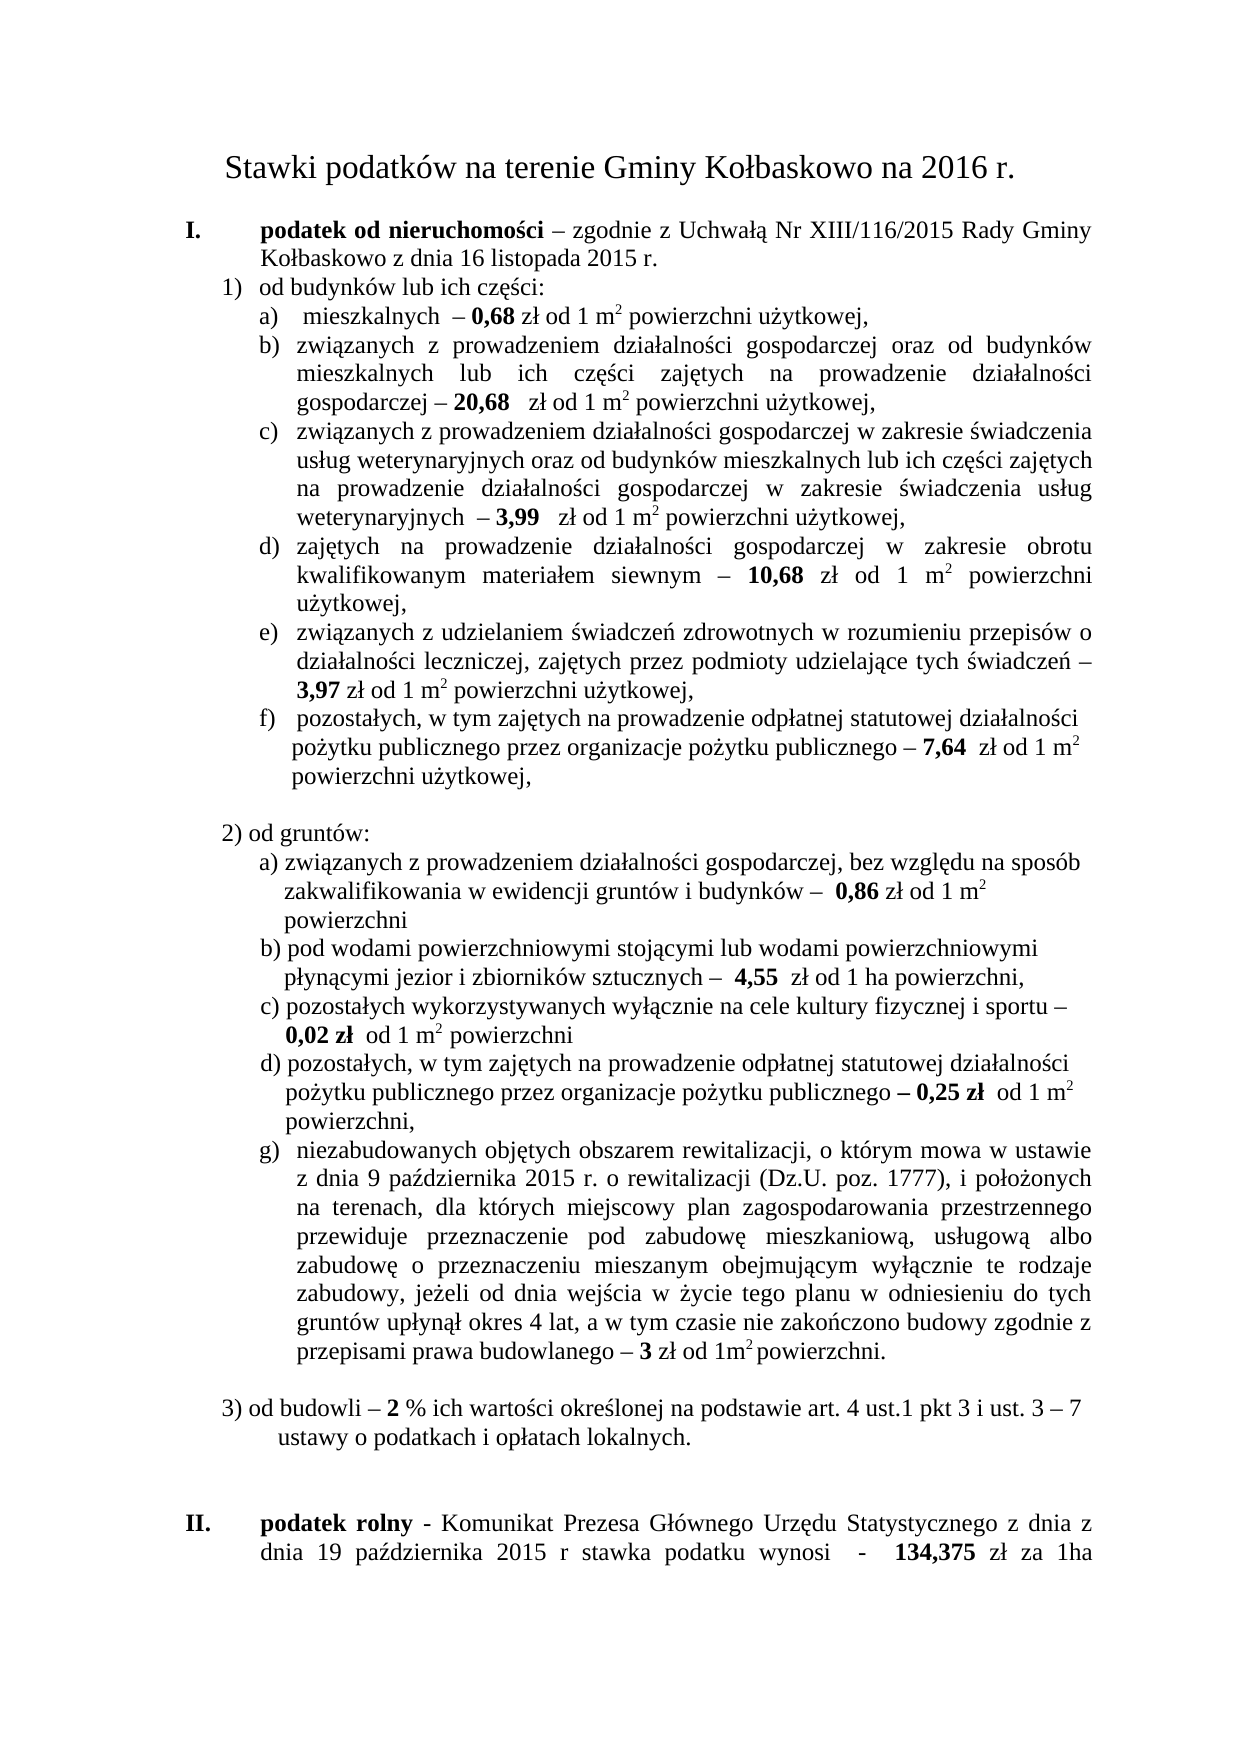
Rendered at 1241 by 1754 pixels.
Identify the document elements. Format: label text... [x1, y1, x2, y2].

text Stawki podatków na terenie Gminy Kołbaskowo na 2016 r. [148, 148, 1093, 186]
list związanych z udzielaniem świadczeń zdrowotnych w rozumieniu przepisów o działalności leczniczej, zajętych przez podmioty udzielające tych świadczeń – 3,97 zł od 1 m2 powierzchni użytkowej, [259, 617, 1093, 703]
list mieszkalnych – 0,68 zł od 1 m2 powierzchni użytkowej, [259, 301, 1093, 330]
text b) pod wodami powierzchniowymi stojącymi lub wodami powierzchniowymi [221, 933, 1093, 962]
list zajętych na prowadzenie działalności gospodarczej w zakresie obrotu kwalifikowanym materiałem siewnym – 10,68 zł od 1 m2 powierzchni użytkowej, [259, 531, 1093, 617]
text ustawy o podatkach i opłatach lokalnych. [221, 1422, 1093, 1451]
text d) pozostałych, w tym zajętych na prowadzenie odpłatnej statutowej działalności [185, 1048, 1093, 1077]
list pozostałych, w tym zajętych na prowadzenie odpłatnej statutowej działalności [259, 703, 1093, 732]
list od budynków lub ich części: [221, 272, 1093, 301]
list niezabudowanych objętych obszarem rewitalizacji, o którym mowa w ustawie z dnia 9 października 2015 r. o rewitalizacji (Dz.U. poz. 1777), i położonych na terenach, dla których miejscowy plan zagospodarowania przestrzennego przewiduje przeznaczenie pod zabudowę mieszkaniową, usługową albo zabudowę o przeznaczeniu mieszanym obejmującym wyłącznie te rodzaje zabudowy, jeżeli od dnia wejścia w życie tego planu w odniesieniu do tych gruntów upłynął okres 4 lat, a w tym czasie nie zakończono budowy zgodnie z przepisami prawa budowlanego – 3 zł od 1m2 powierzchni. [259, 1135, 1093, 1365]
text c) pozostałych wykorzystywanych wyłącznie na cele kultury fizycznej i sportu – [185, 991, 1093, 1020]
text powierzchni użytkowej, [185, 761, 1093, 790]
list związanych z prowadzeniem działalności gospodarczej oraz od budynków mieszkalnych lub ich części zajętych na prowadzenie działalności gospodarczej – 20,68 zł od 1 m2 powierzchni użytkowej, [259, 330, 1093, 416]
text powierzchni [221, 905, 1093, 933]
list związanych z prowadzeniem działalności gospodarczej w zakresie świadczenia usług weterynaryjnych oraz od budynków mieszkalnych lub ich części zajętych na prowadzenie działalności gospodarczej w zakresie świadczenia usług weterynaryjnych – 3,99 zł od 1 m2 powierzchni użytkowej, [259, 416, 1093, 531]
text 0,02 zł od 1 m2 powierzchni [185, 1020, 1093, 1048]
text 2) od gruntów: [148, 818, 1093, 847]
text zakwalifikowania w ewidencji gruntów i budynków – 0,86 zł od 1 m2 [221, 876, 1093, 905]
text pożytku publicznego przez organizacje pożytku publicznego – 0,25 zł od 1 m2 [185, 1077, 1093, 1106]
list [185, 1508, 1093, 1566]
list podatek od nieruchomości – zgodnie z Uchwałą Nr XIII/116/2015 Rady Gminy Kołbaskowo z dnia 16 listopada 2015 r. [185, 215, 1093, 272]
text a) związanych z prowadzeniem działalności gospodarczej, bez względu na sposób [221, 847, 1093, 876]
text powierzchni, [185, 1106, 1093, 1135]
text pożytku publicznego przez organizacje pożytku publicznego – 7,64 zł od 1 m2 [185, 732, 1093, 761]
text 3) od budowli – 2 % ich wartości określonej na podstawie art. 4 ust.1 pkt 3 i ust. 3 – 7 [148, 1393, 1093, 1422]
text płynącymi jezior i zbiorników sztucznych – 4,55 zł od 1 ha powierzchni, [221, 962, 1093, 991]
